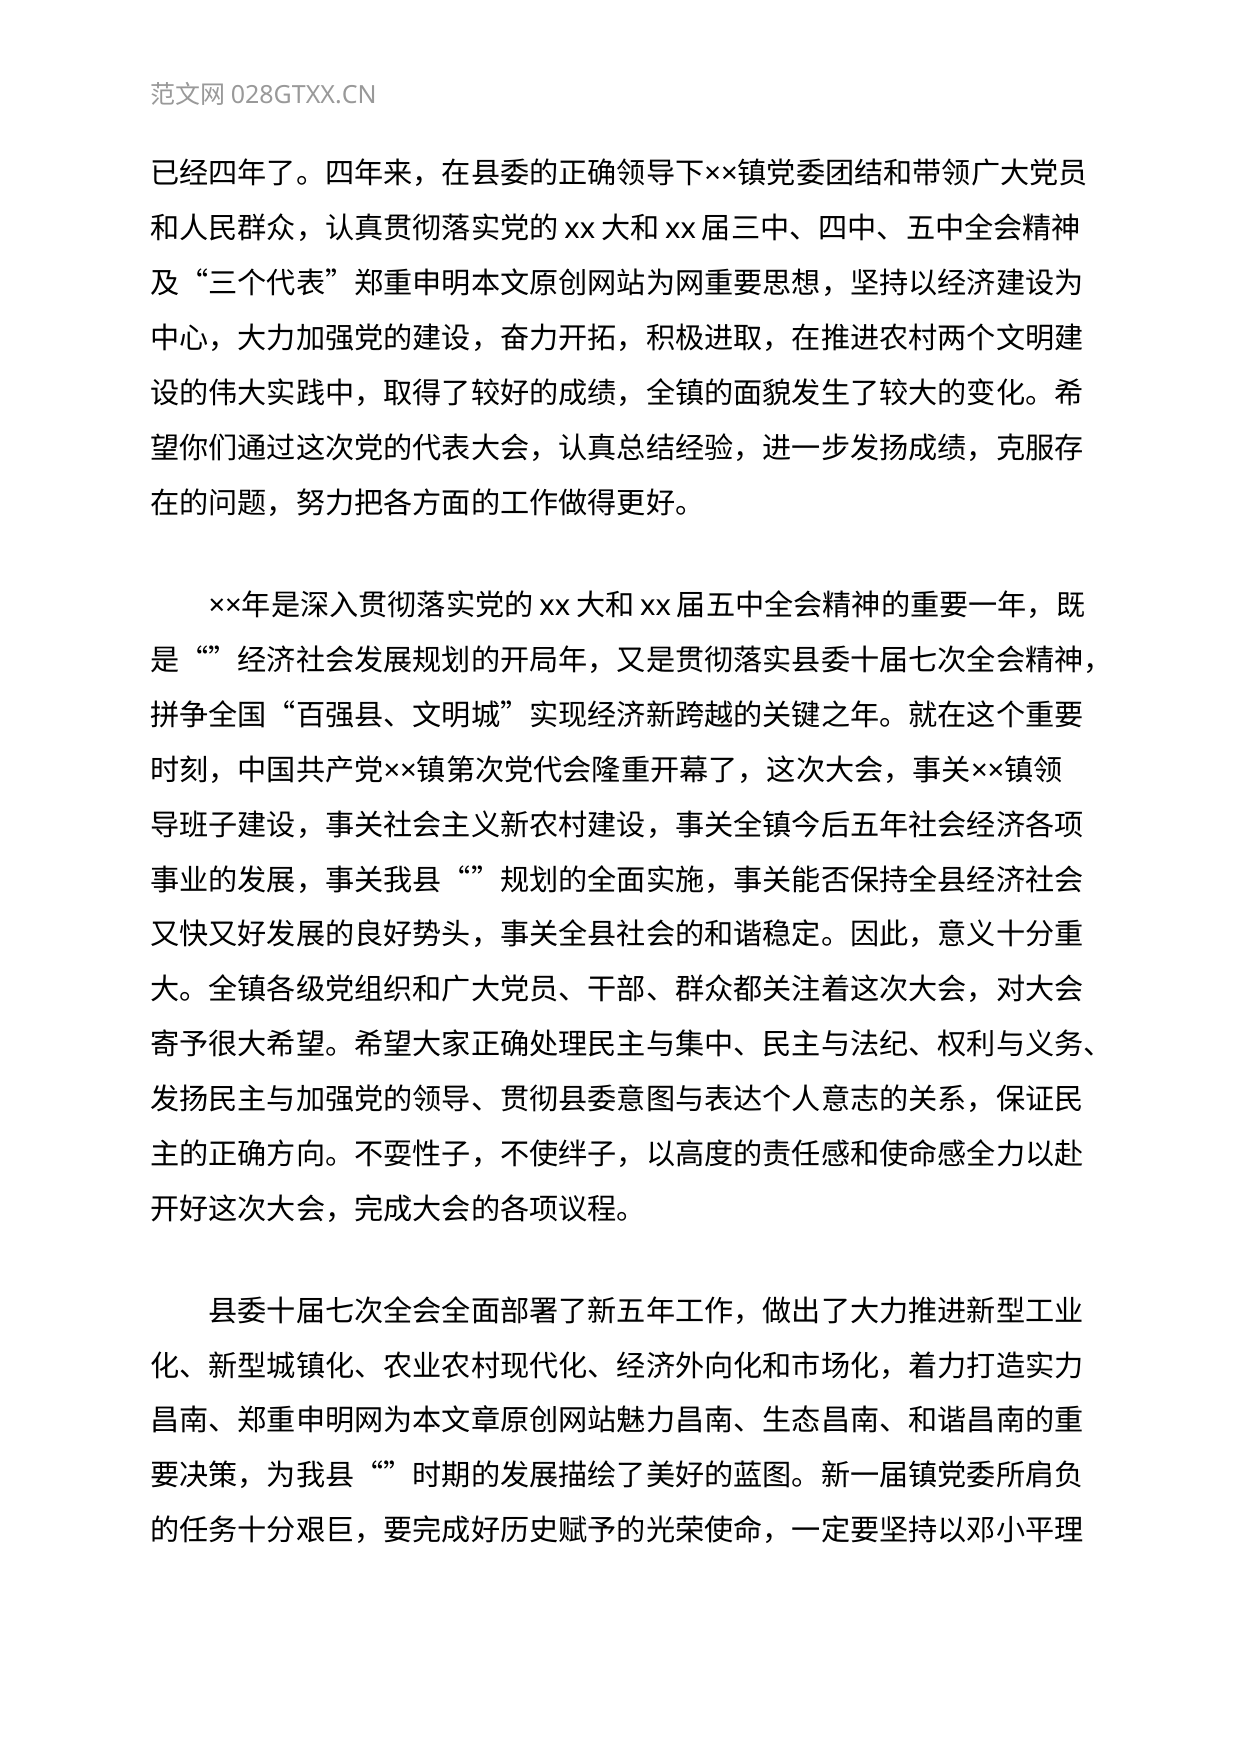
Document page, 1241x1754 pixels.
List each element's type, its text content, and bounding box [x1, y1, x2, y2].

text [150, 1287, 1090, 1549]
text ××年是深入贯彻落实党的xx大和xx届五中全会精神的重要一年，既是“”经济社会发展规划的开局年，又是贯彻落实县委十届七次全会精神，拼争全国“百强县、文明城”实现经济新跨越的关键之年。就在这个重要时刻，中国共产党××镇第次党代会隆重开幕了，这次大会，事关××镇领导班子建设，事关社会主义新农村建设，事关全镇今后五年社会经济各项事业的发展，事关我县“”规划的全面实施，事关能否保持全县经济社会又快又好发展的良好势头，事关全县社会的和谐稳定。因此，意义十分重大。全镇各级党组织和广大党员、干部、群众都关注着这次大会，对大会寄予很大希望。希望大家正确处理民主与集中、民主与法纪、权利与义务、发扬民主与加强党的领导、贯彻县委意图与表达个人意志的关系，保证民主的正确方向。不耍性子，不使绊子，以高度的责任感和使命感全力以赴开好这次大会，完成大会的各项议程。 [150, 581, 1090, 1228]
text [150, 150, 1090, 522]
